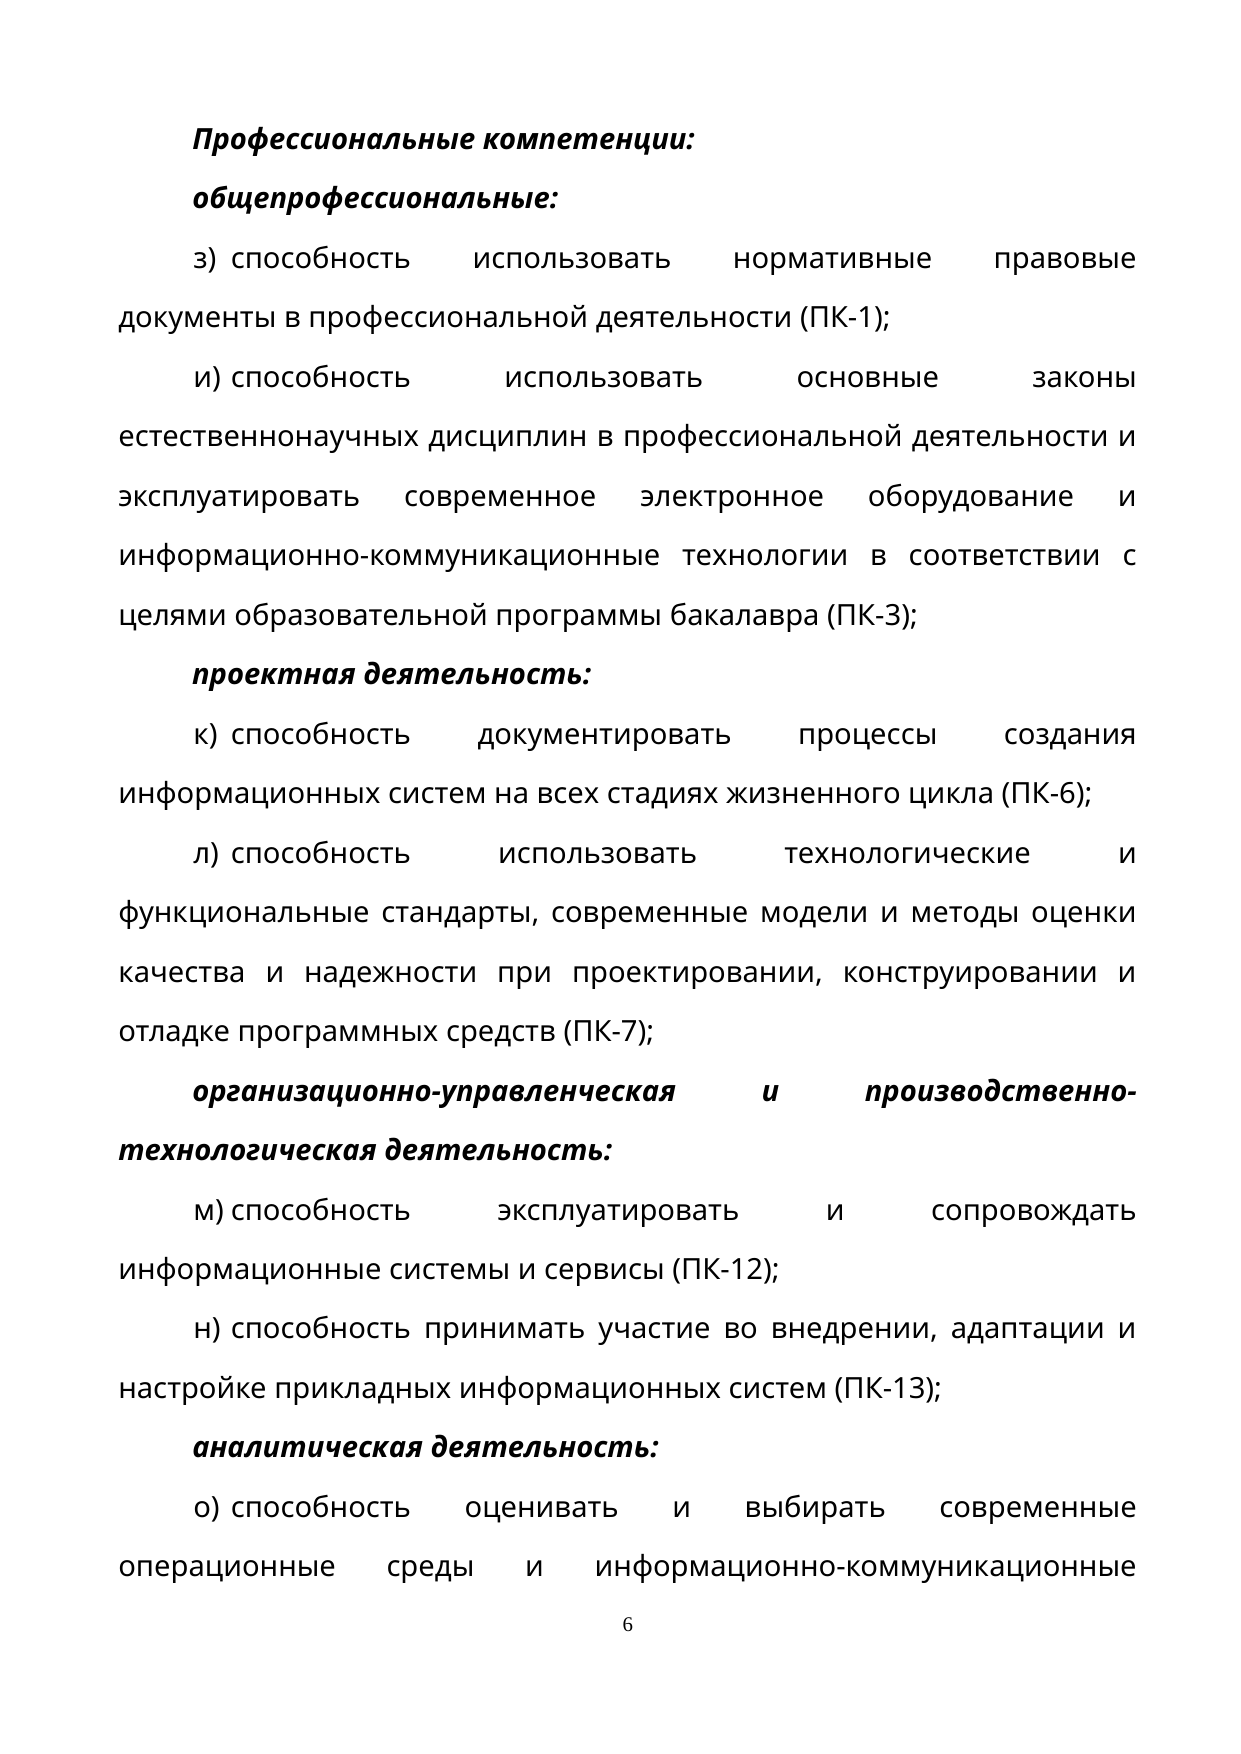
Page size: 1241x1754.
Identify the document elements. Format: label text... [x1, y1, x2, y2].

list способность принимать участие во внедрении, адаптации и настройке прикладных информационных систем (ПК-13); [118, 1308, 1137, 1407]
text проектная деятельность: [118, 653, 1137, 693]
list способность использовать основные законы естественнонаучных дисциплин в профессиональной деятельности и эксплуатировать современное электронное оборудование и информационно-коммуникационные технологии в соответствии с целями образовательной программы бакалавра (ПК-3); [118, 356, 1137, 634]
text организационно-управленческая и производственно-технологическая деятельность: [118, 1070, 1137, 1169]
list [118, 1486, 1137, 1585]
list способность документировать процессы создания информационных систем на всех стадиях жизненного цикла (ПК-6); [118, 713, 1137, 812]
text общепрофессиональные: [118, 178, 1137, 217]
list способность использовать нормативные правовые документы в профессиональной деятельности (ПК-1); [118, 237, 1137, 336]
text аналитическая деятельность: [118, 1427, 1137, 1466]
list способность использовать технологические и функциональные стандарты, современные модели и методы оценки качества и надежности при проектировании, конструировании и отладке программных средств (ПК-7); [118, 832, 1137, 1050]
list способность эксплуатировать и сопровождать информационные системы и сервисы (ПК-12); [118, 1189, 1137, 1288]
text Профессиональные компетенции: [118, 118, 1137, 158]
